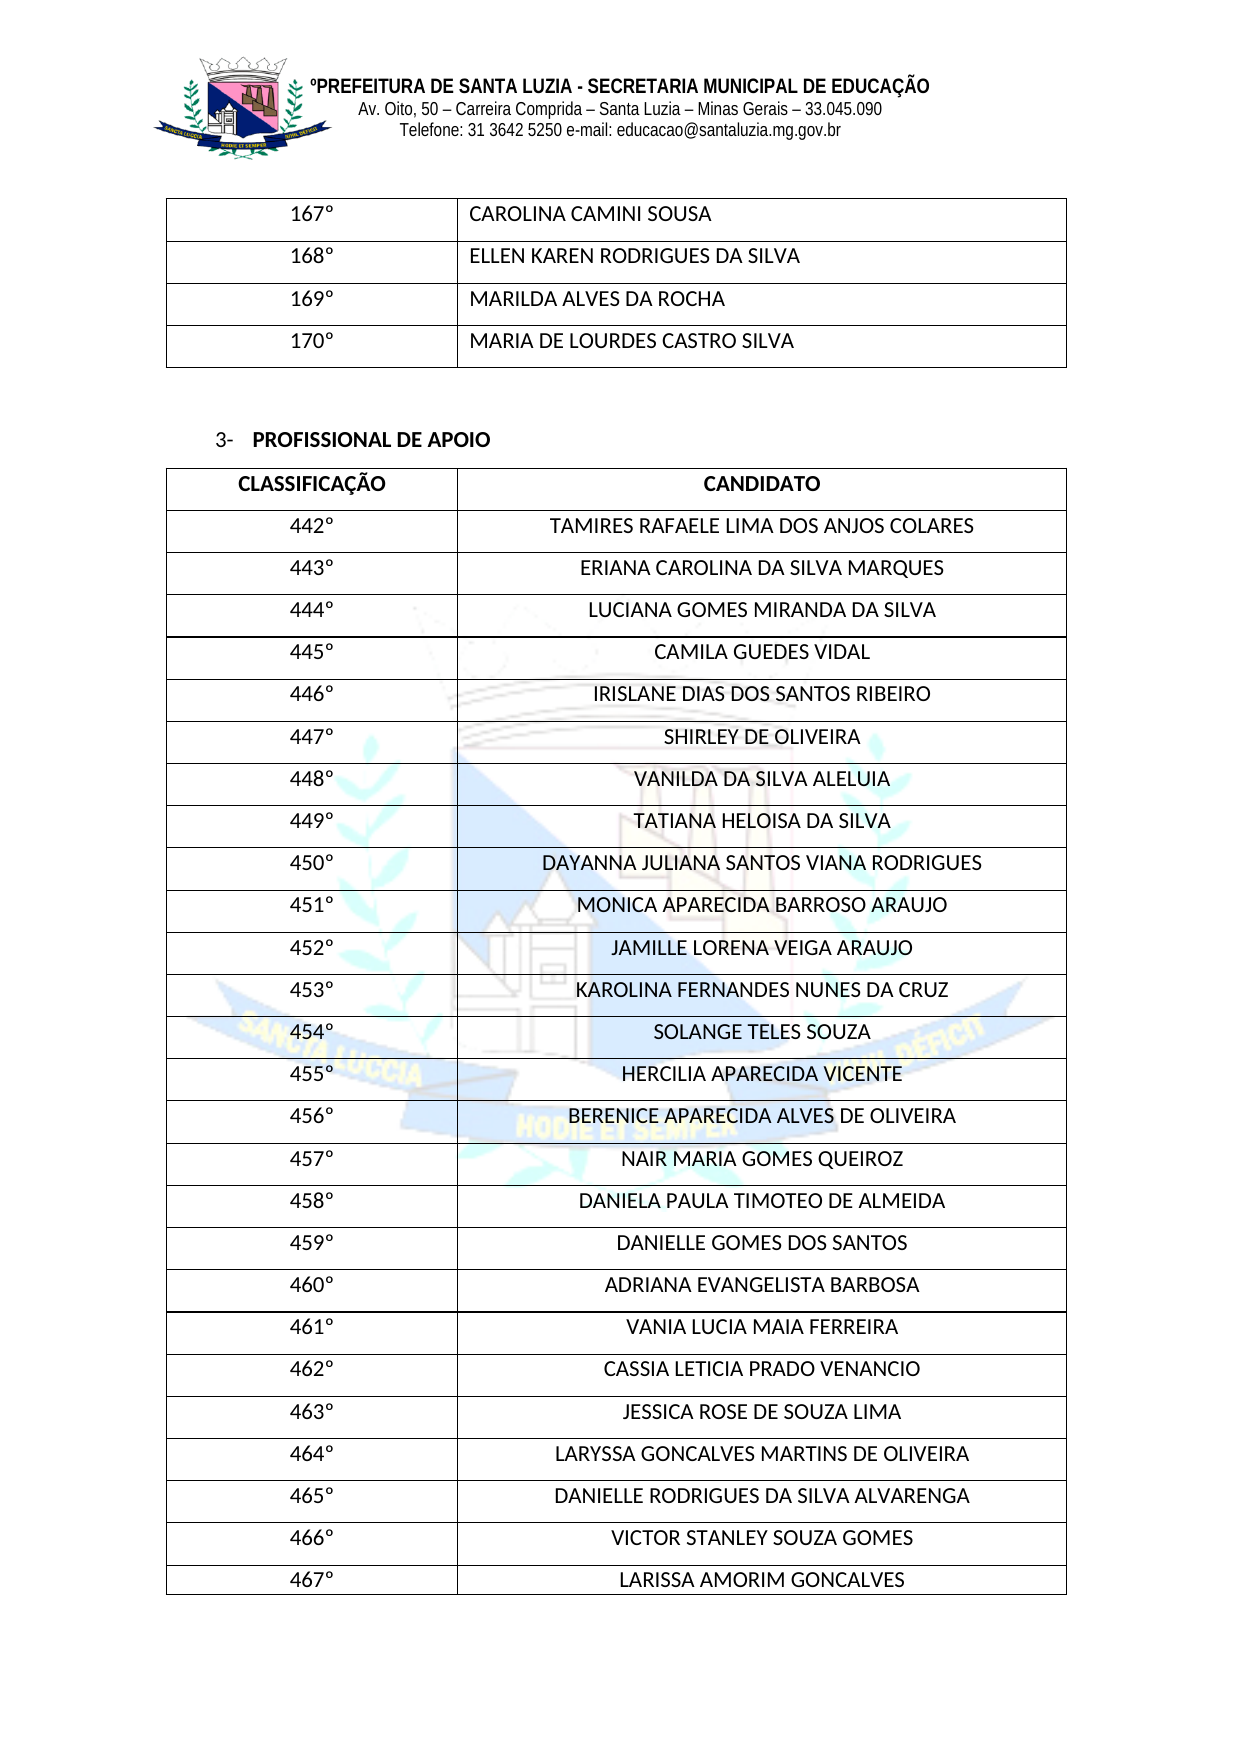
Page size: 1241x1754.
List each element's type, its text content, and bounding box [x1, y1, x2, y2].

table_cell 448º [167, 764, 457, 805]
table_cell 463º [167, 1397, 457, 1438]
table_cell MARILDA ALVES DA ROCHA [458, 284, 1066, 325]
table_cell TAMIRES RAFAELE LIMA DOS ANJOS COLARES [458, 511, 1066, 552]
list PROFISSIONAL DE APOIO [215, 426, 1063, 454]
table_cell VANILDA DA SILVA ALELUIA [458, 764, 1066, 805]
table_cell LUCIANA GOMES MIRANDA DA SILVA [458, 595, 1066, 636]
table_cell DANIELLE GOMES DOS SANTOS [458, 1228, 1066, 1269]
table_cell SOLANGE TELES SOUZA [458, 1017, 1066, 1058]
table_cell KAROLINA FERNANDES NUNES DA CRUZ [458, 975, 1066, 1016]
table_cell 452º [167, 933, 457, 974]
table_cell CASSIA LETICIA PRADO VENANCIO [458, 1355, 1066, 1396]
table_cell SHIRLEY DE OLIVEIRA [458, 722, 1066, 763]
table_cell 453º [167, 975, 457, 1016]
table_cell JESSICA ROSE DE SOUZA LIMA [458, 1397, 1066, 1438]
table_cell 446º [167, 680, 457, 721]
table_cell 462º [167, 1355, 457, 1396]
table_cell 169º [167, 284, 457, 325]
table_cell 466º [167, 1523, 457, 1564]
table_cell 460º [167, 1270, 457, 1311]
table_cell 449º [167, 806, 457, 847]
table_cell CAMILA GUEDES VIDAL [458, 638, 1066, 678]
table_cell LARYSSA GONCALVES MARTINS DE OLIVEIRA [458, 1439, 1066, 1480]
table_cell 451º [167, 891, 457, 932]
table_cell VANIA LUCIA MAIA FERREIRA [458, 1313, 1066, 1353]
table_cell 457º [167, 1144, 457, 1185]
table_cell 450º [167, 848, 457, 889]
table_cell ADRIANA EVANGELISTA BARBOSA [458, 1270, 1066, 1311]
table_cell 443º [167, 553, 457, 594]
table_cell HERCILIA APARECIDA VICENTE [458, 1059, 1066, 1100]
table_cell TATIANA HELOISA DA SILVA [458, 806, 1066, 847]
table_cell MARIA DE LOURDES CASTRO SILVA [458, 326, 1066, 367]
table_header CLASSIFICAÇÃO [167, 469, 457, 510]
table_cell DANIELA PAULA TIMOTEO DE ALMEIDA [458, 1186, 1066, 1227]
table_cell ERIANA CAROLINA DA SILVA MARQUES [458, 553, 1066, 594]
table_cell 461º [167, 1313, 457, 1353]
table_cell 467º [167, 1566, 457, 1593]
table_cell ELLEN KAREN RODRIGUES DA SILVA [458, 242, 1066, 283]
table_cell 170º [167, 326, 457, 367]
table_cell IRISLANE DIAS DOS SANTOS RIBEIRO [458, 680, 1066, 721]
table_cell CAROLINA CAMINI SOUSA [458, 199, 1066, 241]
table_cell NAIR MARIA GOMES QUEIROZ [458, 1144, 1066, 1185]
table_cell 465º [167, 1481, 457, 1522]
table_cell 447º [167, 722, 457, 763]
table_cell 456º [167, 1101, 457, 1143]
table_cell JAMILLE LORENA VEIGA ARAUJO [458, 933, 1066, 974]
table_cell 455º [167, 1059, 457, 1100]
table_cell 458º [167, 1186, 457, 1227]
table_cell LARISSA AMORIM GONCALVES [458, 1566, 1066, 1593]
table_cell MONICA APARECIDA BARROSO ARAUJO [458, 891, 1066, 932]
table_cell 464º [167, 1439, 457, 1480]
table_cell DAYANNA JULIANA SANTOS VIANA RODRIGUES [458, 848, 1066, 889]
table_cell 168º [167, 242, 457, 283]
picture [152, 55, 333, 160]
table_cell 445º [167, 638, 457, 678]
table_cell DANIELLE RODRIGUES DA SILVA ALVARENGA [458, 1481, 1066, 1522]
table_cell BERENICE APARECIDA ALVES DE OLIVEIRA [458, 1101, 1066, 1143]
table_header CANDIDATO [458, 469, 1066, 510]
table_cell 454º [167, 1017, 457, 1058]
table_cell VICTOR STANLEY SOUZA GOMES [458, 1523, 1066, 1564]
table_cell 442º [167, 511, 457, 552]
table_cell 444º [167, 595, 457, 636]
table_cell 459º [167, 1228, 457, 1269]
table_cell 167º [167, 199, 457, 241]
